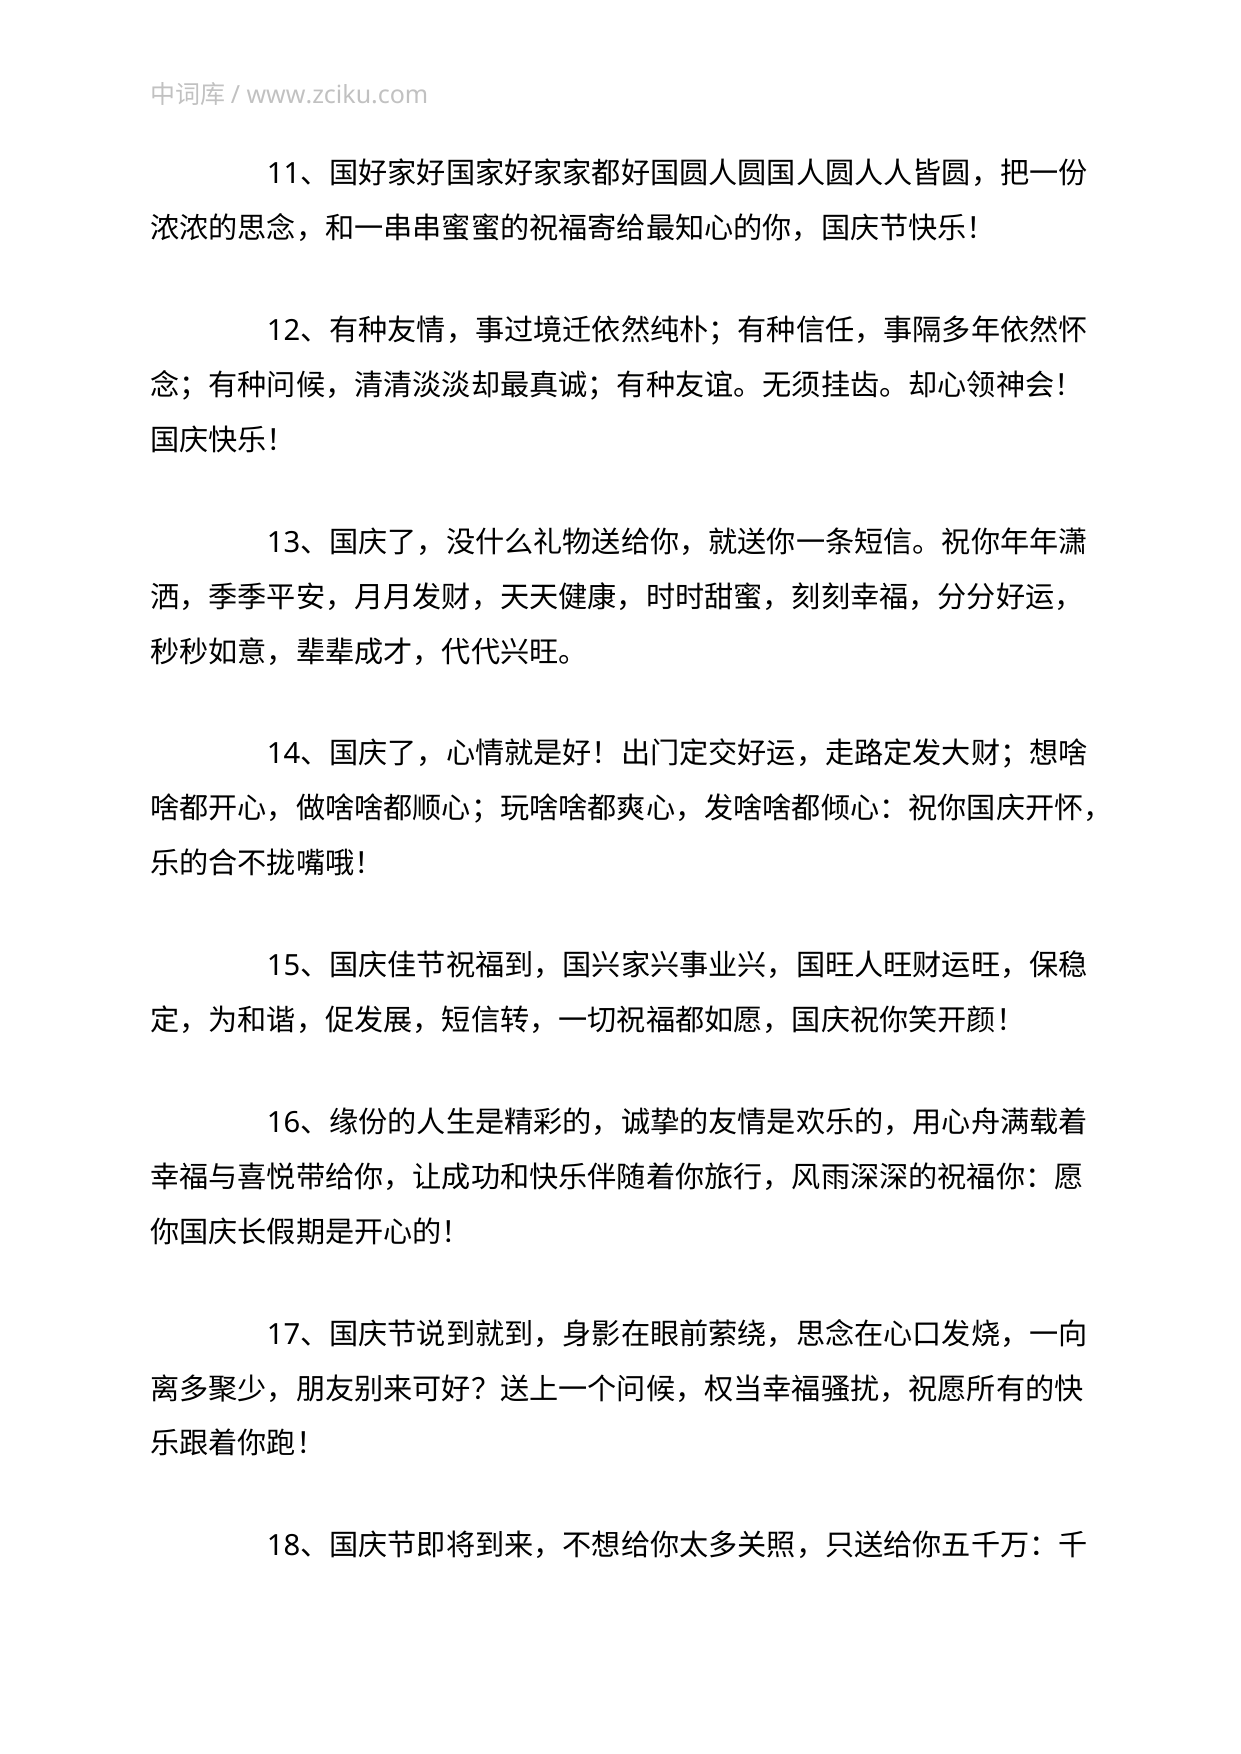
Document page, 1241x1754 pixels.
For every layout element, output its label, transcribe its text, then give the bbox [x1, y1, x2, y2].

text 12、有种友情，事过境迁依然纯朴；有种信任，事隔多年依然怀念；有种问候，清清淡淡却最真诚；有种友谊。无须挂齿。却心领神会！国庆快乐！ [150, 307, 1090, 459]
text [150, 1522, 1090, 1564]
text 17、国庆节说到就到，身影在眼前萦绕，思念在心口发烧，一向离多聚少，朋友别来可好？送上一个问候，权当幸福骚扰，祝愿所有的快乐跟着你跑！ [150, 1310, 1090, 1462]
text 13、国庆了，没什么礼物送给你，就送你一条短信。祝你年年潇洒，季季平安，月月发财，天天健康，时时甜蜜，刻刻幸福，分分好运，秒秒如意，辈辈成才，代代兴旺。 [150, 518, 1090, 671]
text 11、国好家好国家好家家都好国圆人圆国人圆人人皆圆，把一份浓浓的思念，和一串串蜜蜜的祝福寄给最知心的你，国庆节快乐！ [150, 150, 1090, 247]
text 14、国庆了，心情就是好！出门定交好运，走路定发大财；想啥啥都开心，做啥啥都顺心；玩啥啥都爽心，发啥啥都倾心：祝你国庆开怀，乐的合不拢嘴哦！ [150, 730, 1090, 882]
text 15、国庆佳节祝福到，国兴家兴事业兴，国旺人旺财运旺，保稳定，为和谐，促发展，短信转，一切祝福都如愿，国庆祝你笑开颜！ [150, 942, 1090, 1039]
text 16、缘份的人生是精彩的，诚挚的友情是欢乐的，用心舟满载着幸福与喜悦带给你，让成功和快乐伴随着你旅行，风雨深深的祝福你：愿你国庆长假期是开心的！ [150, 1098, 1090, 1251]
